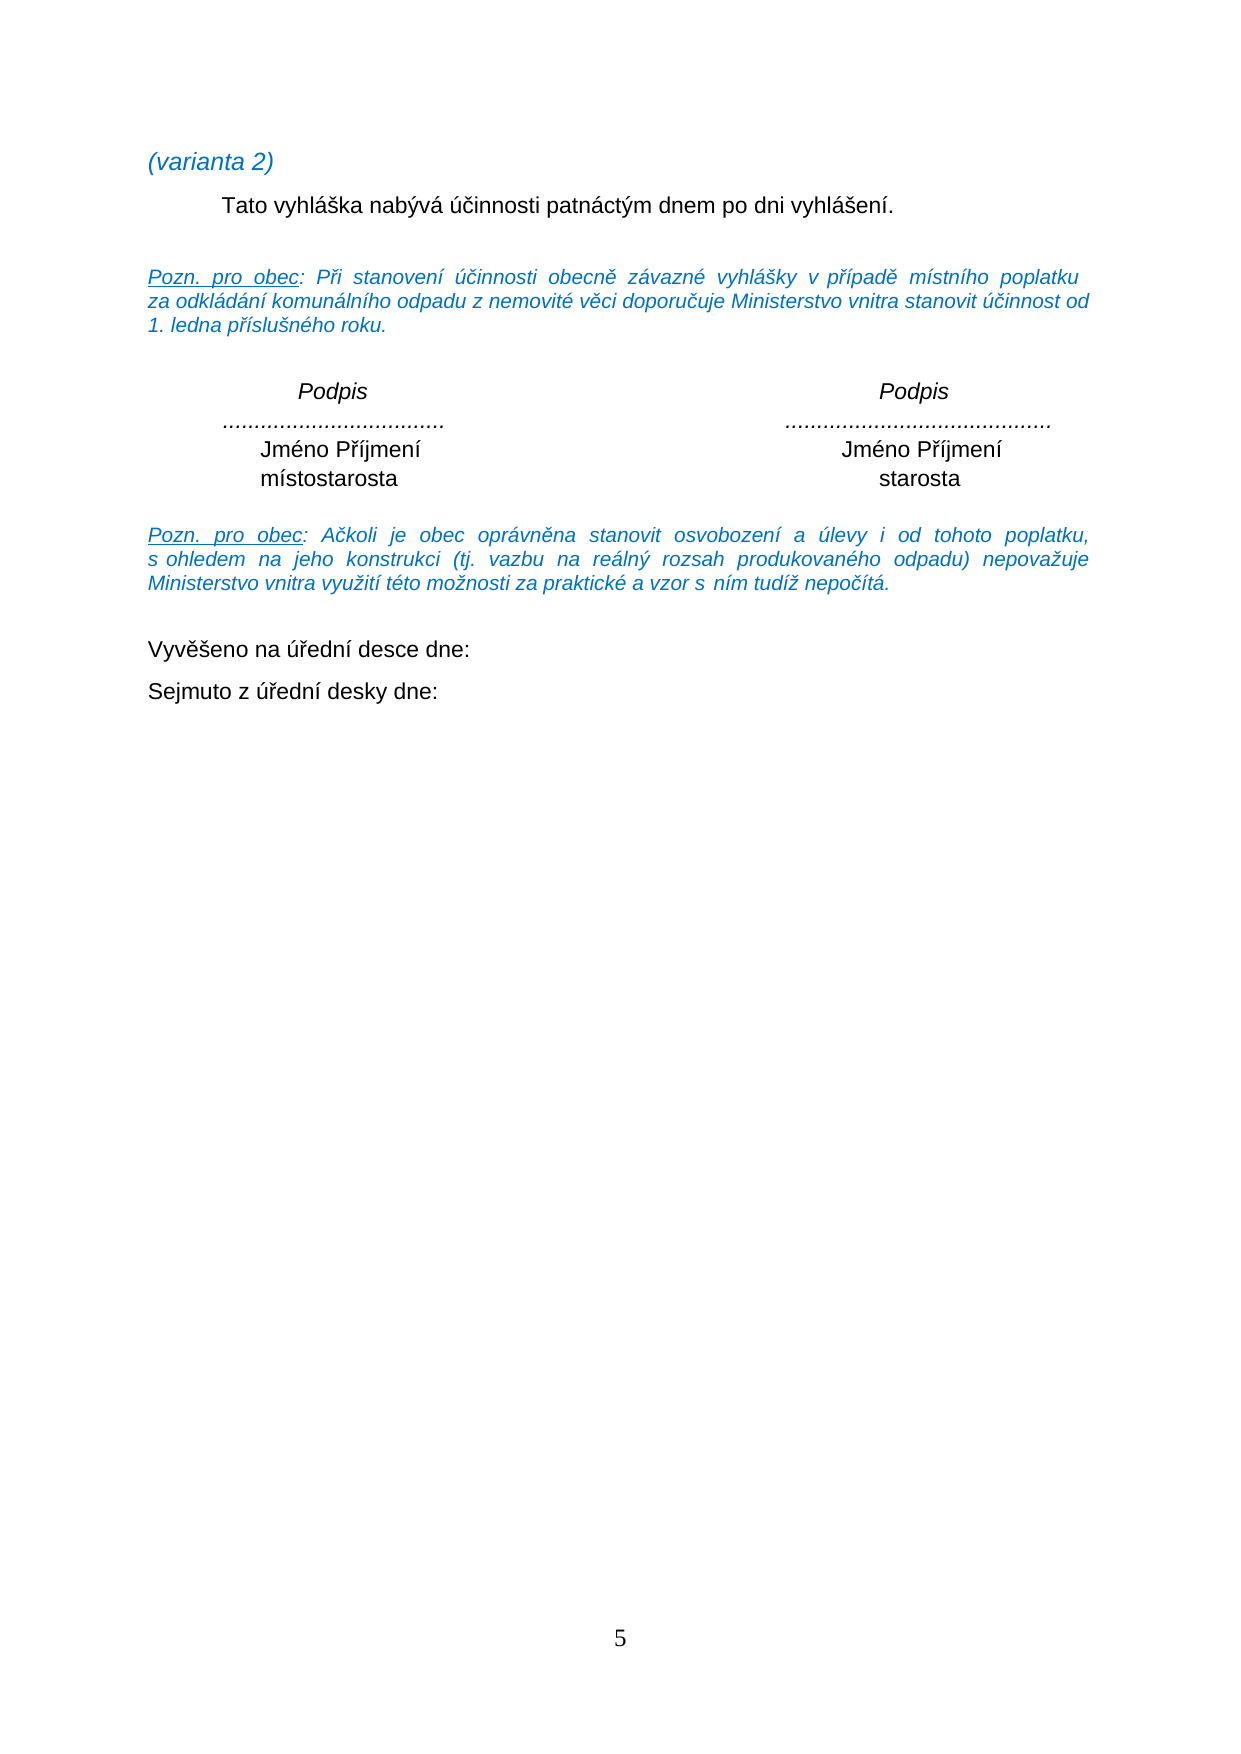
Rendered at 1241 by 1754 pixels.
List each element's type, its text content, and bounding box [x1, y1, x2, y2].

text ................................... .......................................... [148, 407, 1093, 433]
text Pozn. pro obec: Ačkoli je obec oprávněna stanovit osvobození a úlevy i od tohoto poplatku, s ohledem na jeho konstrukci (tj. vazbu na reálný rozsah produkovaného odpadu) nepovažuje Ministerstvo vnitra využití této možnosti za praktické a vzor s ním tudíž nepočítá. [148, 523, 1093, 595]
text místostarosta starosta [148, 465, 1093, 491]
text Sejmuto z úřední desky dne: [148, 678, 1093, 704]
text Vyvěšeno na úřední desce dne: [148, 636, 1093, 663]
text Tato vyhláška nabývá účinnosti patnáctým dnem po dni vyhlášení. [148, 192, 1093, 218]
text Pozn. pro obec: Při stanovení účinnosti obecně závazné vyhlášky v případě místního poplatku za odkládání komunálního odpadu z nemovité věci doporučuje Ministerstvo vnitra stanovit účinnost od 1. ledna příslušného roku. [148, 265, 1093, 337]
text Podpis Podpis [148, 378, 1093, 404]
text Jméno Příjmení Jméno Příjmení [148, 436, 1093, 462]
text (varianta 2) [148, 146, 1093, 175]
